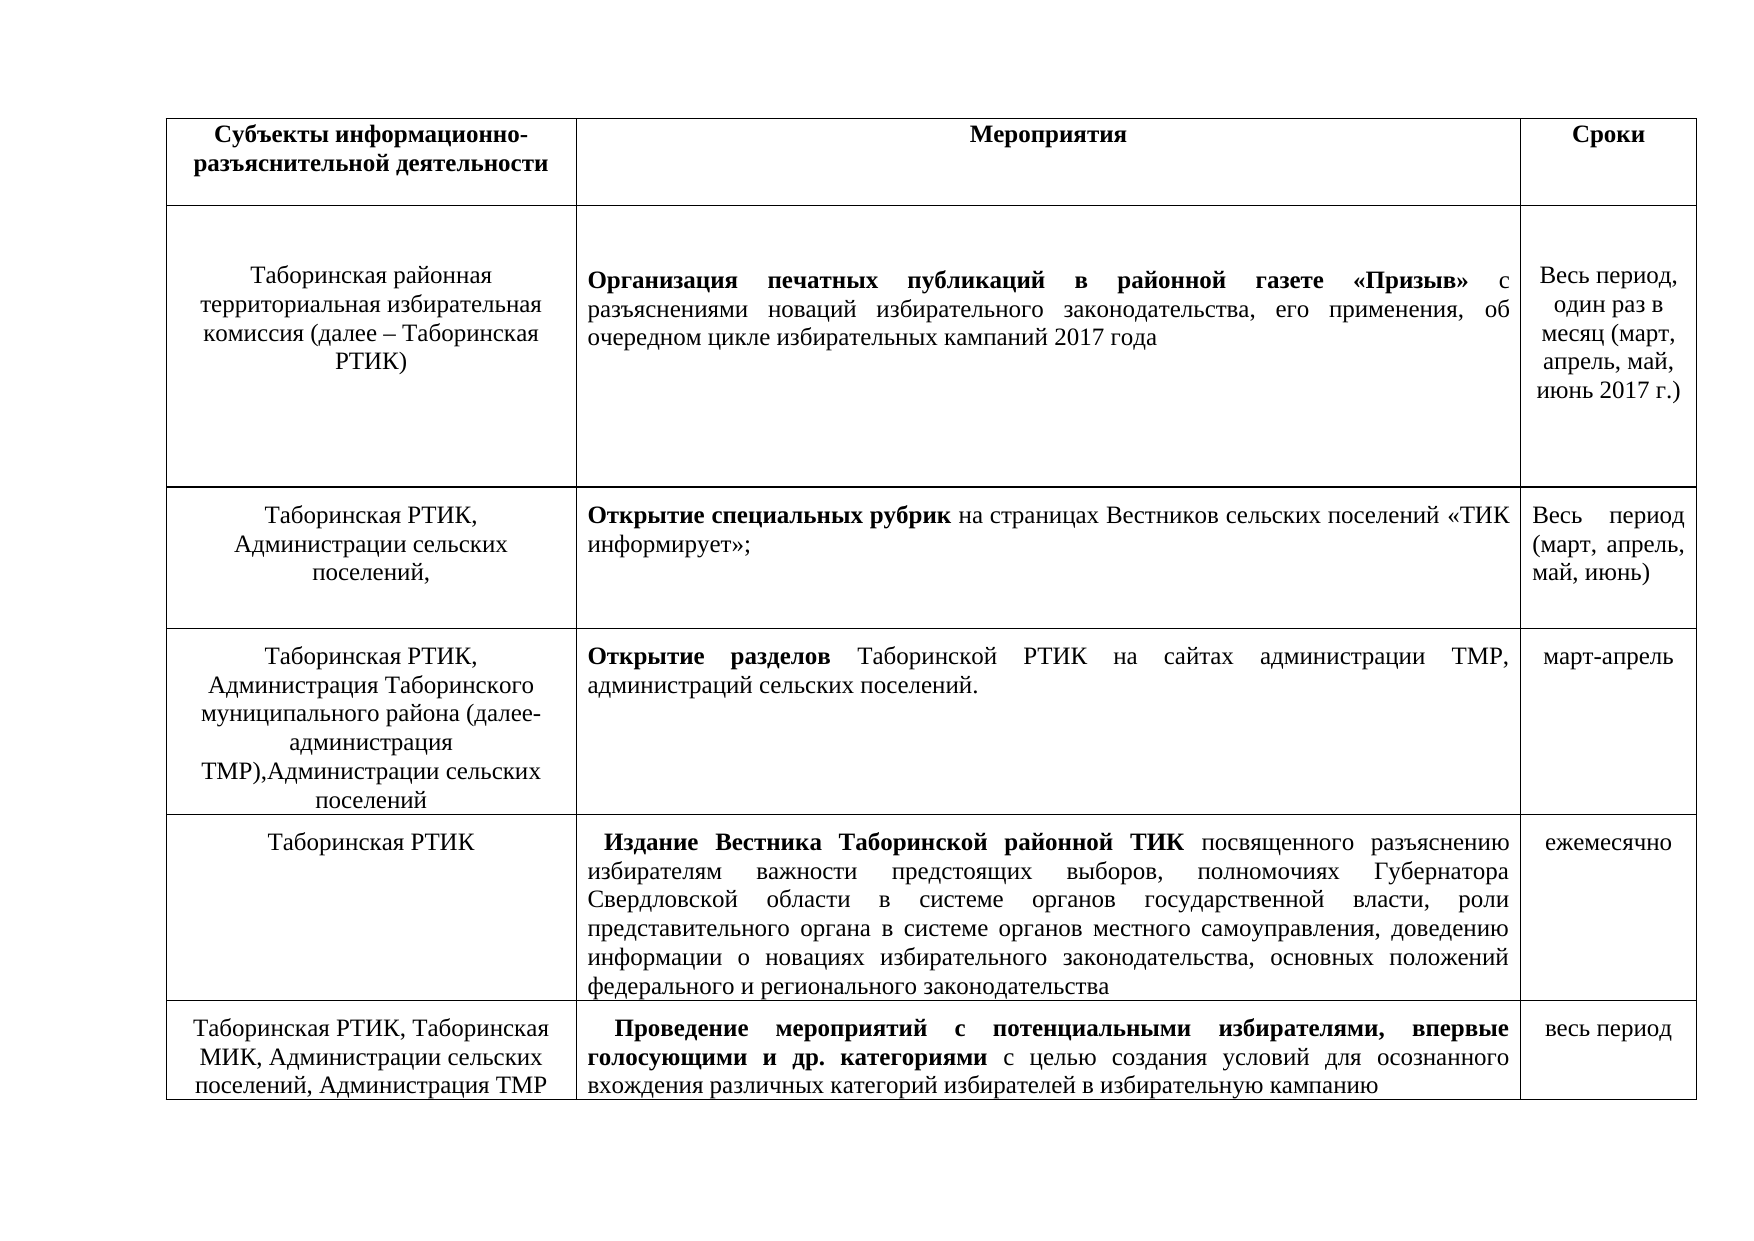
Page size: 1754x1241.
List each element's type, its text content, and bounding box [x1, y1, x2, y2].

table_header Мероприятия [577, 119, 1520, 205]
table_cell Весь период, один раз в месяц (март, апрель, май, июнь 2017 г.) [1521, 206, 1696, 486]
table_cell Таборинская районная территориальная избирательная комиссия (далее – Таборинская РТИК) [167, 206, 576, 486]
table_header Субъекты информационно-разъяснительной деятельности [167, 119, 576, 205]
table_cell март-апрель [1521, 629, 1696, 813]
table_cell Открытие специальных рубрик на страницах Вестников сельских поселений «ТИК информирует»; [577, 488, 1520, 627]
table_cell Проведение мероприятий с потенциальными избирателями, впервые голосующими и др. категориями с целью создания условий для осознанного вхождения различных категорий избирателей в избирательную кампанию [577, 1001, 1520, 1099]
table_cell ежемесячно [1521, 815, 1696, 999]
table_cell Весь период (март, апрель, май, июнь) [1521, 488, 1696, 627]
table_cell Таборинская РТИК, Администрации сельских поселений, [167, 488, 576, 627]
table_header Сроки [1521, 119, 1696, 205]
table_cell Таборинская РТИК [167, 815, 576, 999]
table_cell Открытие разделов Таборинской РТИК на сайтах администрации ТМР, администраций сельских поселений. [577, 629, 1520, 813]
table_cell Издание Вестника Таборинской районной ТИК посвященного разъяснению избирателям важности предстоящих выборов, полномочиях Губернатора Свердловской области в системе органов государственной власти, роли представительного органа в системе органов местного самоуправления, доведению информации о новациях избирательного законодательства, основных положений федерального и регионального законодательства [577, 815, 1520, 999]
table_cell Организация печатных публикаций в районной газете «Призыв» с разъяснениями новаций избирательного законодательства, его применения, об очередном цикле избирательных кампаний 2017 года [577, 206, 1520, 486]
table_cell весь период [1521, 1001, 1696, 1099]
table_cell Таборинская РТИК, Таборинская МИК, Администрации сельских поселений, Администрация ТМР [167, 1001, 576, 1099]
table_cell Таборинская РТИК, Администрация Таборинского муниципального района (далее- администрация ТМР),Администрации сельских поселений [167, 629, 576, 813]
